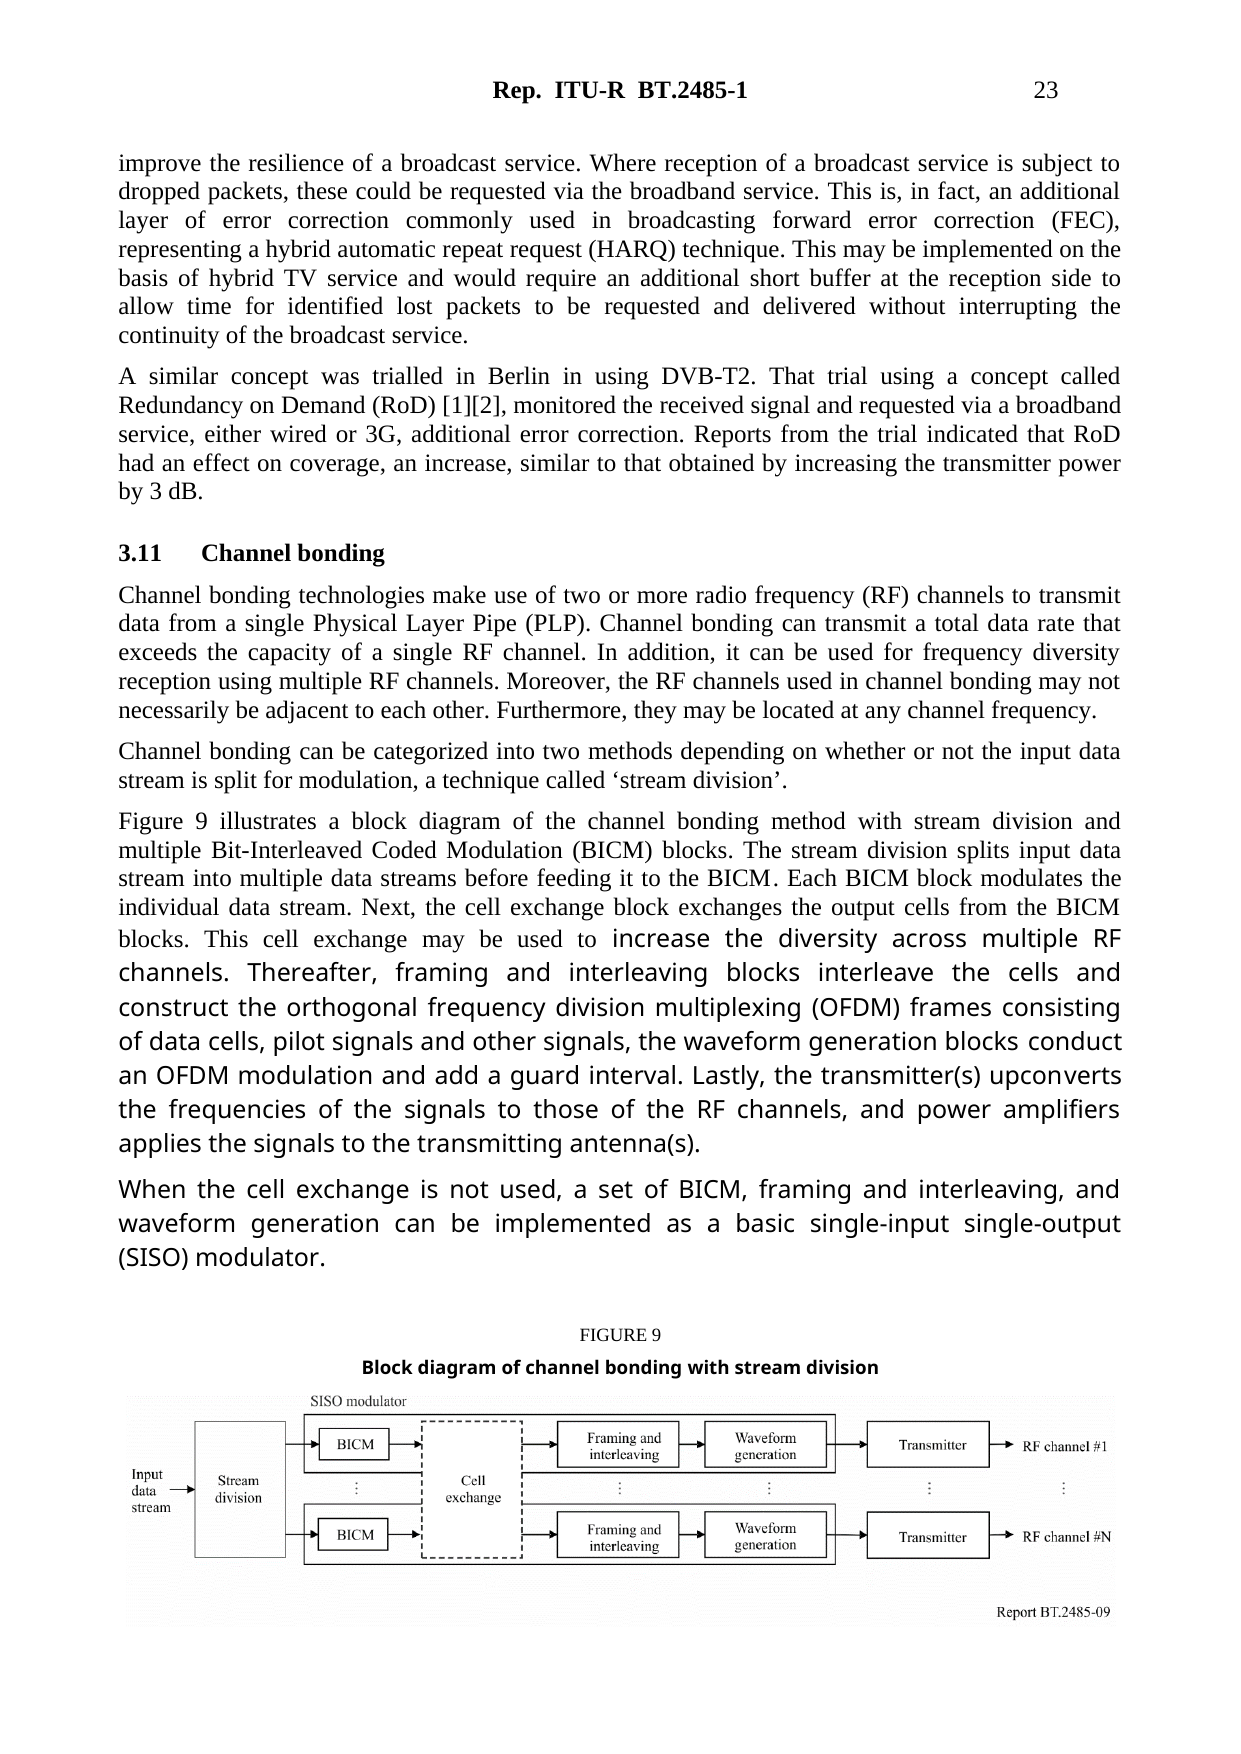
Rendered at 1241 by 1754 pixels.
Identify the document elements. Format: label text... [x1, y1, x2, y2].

text Figure 9 illustrates a block diagram of the channel bonding method with stream division and multiple Bit-Interleaved Coded Modulation (BICM) blocks. The stream division splits input data stream into multiple data streams before feeding it to the BICM. Each BICM block modulates the individual data stream. Next, the cell exchange block exchanges the output cells from the BICM blocks. This cell exchange may be used to increase the diversity across multiple RF channels. Thereafter, framing and interleaving blocks interleave the cells and construct the orthogonal frequency division multiplexing (OFDM) frames consisting of data cells, pilot signals and other signals, the waveform generation blocks conduct an OFDM modulation and add a guard interval. Lastly, the transmitter(s) upconverts the frequencies of the signals to those of the RF channels, and power amplifiers applies the signals to the transmitting antenna(s). [118, 806, 1122, 1159]
picture [124, 1392, 1117, 1627]
text Channel bonding technologies make use of two or more radio frequency (RF) channels to transmit data from a single Physical Layer Pipe (PLP). Channel bonding can transmit a total data rate that exceeds the capacity of a single RF channel. In addition, it can be used for frequency diversity reception using multiple RF channels. Moreover, the RF channels used in channel bonding may not necessarily be adjacent to each other. Furthermore, they may be located at any channel frequency. [118, 580, 1122, 723]
text FigURE 9 [118, 1324, 1122, 1346]
text When the cell exchange is not used, a set of BICM, framing and interleaving, and waveform generation can be implemented as a basic single-input single-output (SISO) modulator. [118, 1172, 1122, 1274]
title Block diagram of channel bonding with stream division [118, 1354, 1122, 1379]
subtitle 3.11 Channel bonding [118, 538, 1122, 567]
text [118, 148, 1122, 349]
text Channel bonding can be categorized into two methods depending on whether or not the input data stream is split for modulation, a technique called ‘stream division’. [118, 736, 1122, 793]
text A similar concept was trialled in Berlin in using DVB-T2. That trial using a concept called Redundancy on Demand (RoD) [1][2], monitored the received signal and requested via a broadband service, either wired or 3G, additional error correction. Reports from the trial indicated that RoD had an effect on coverage, an increase, similar to that obtained by increasing the transmitter power by 3 dB. [118, 361, 1122, 505]
